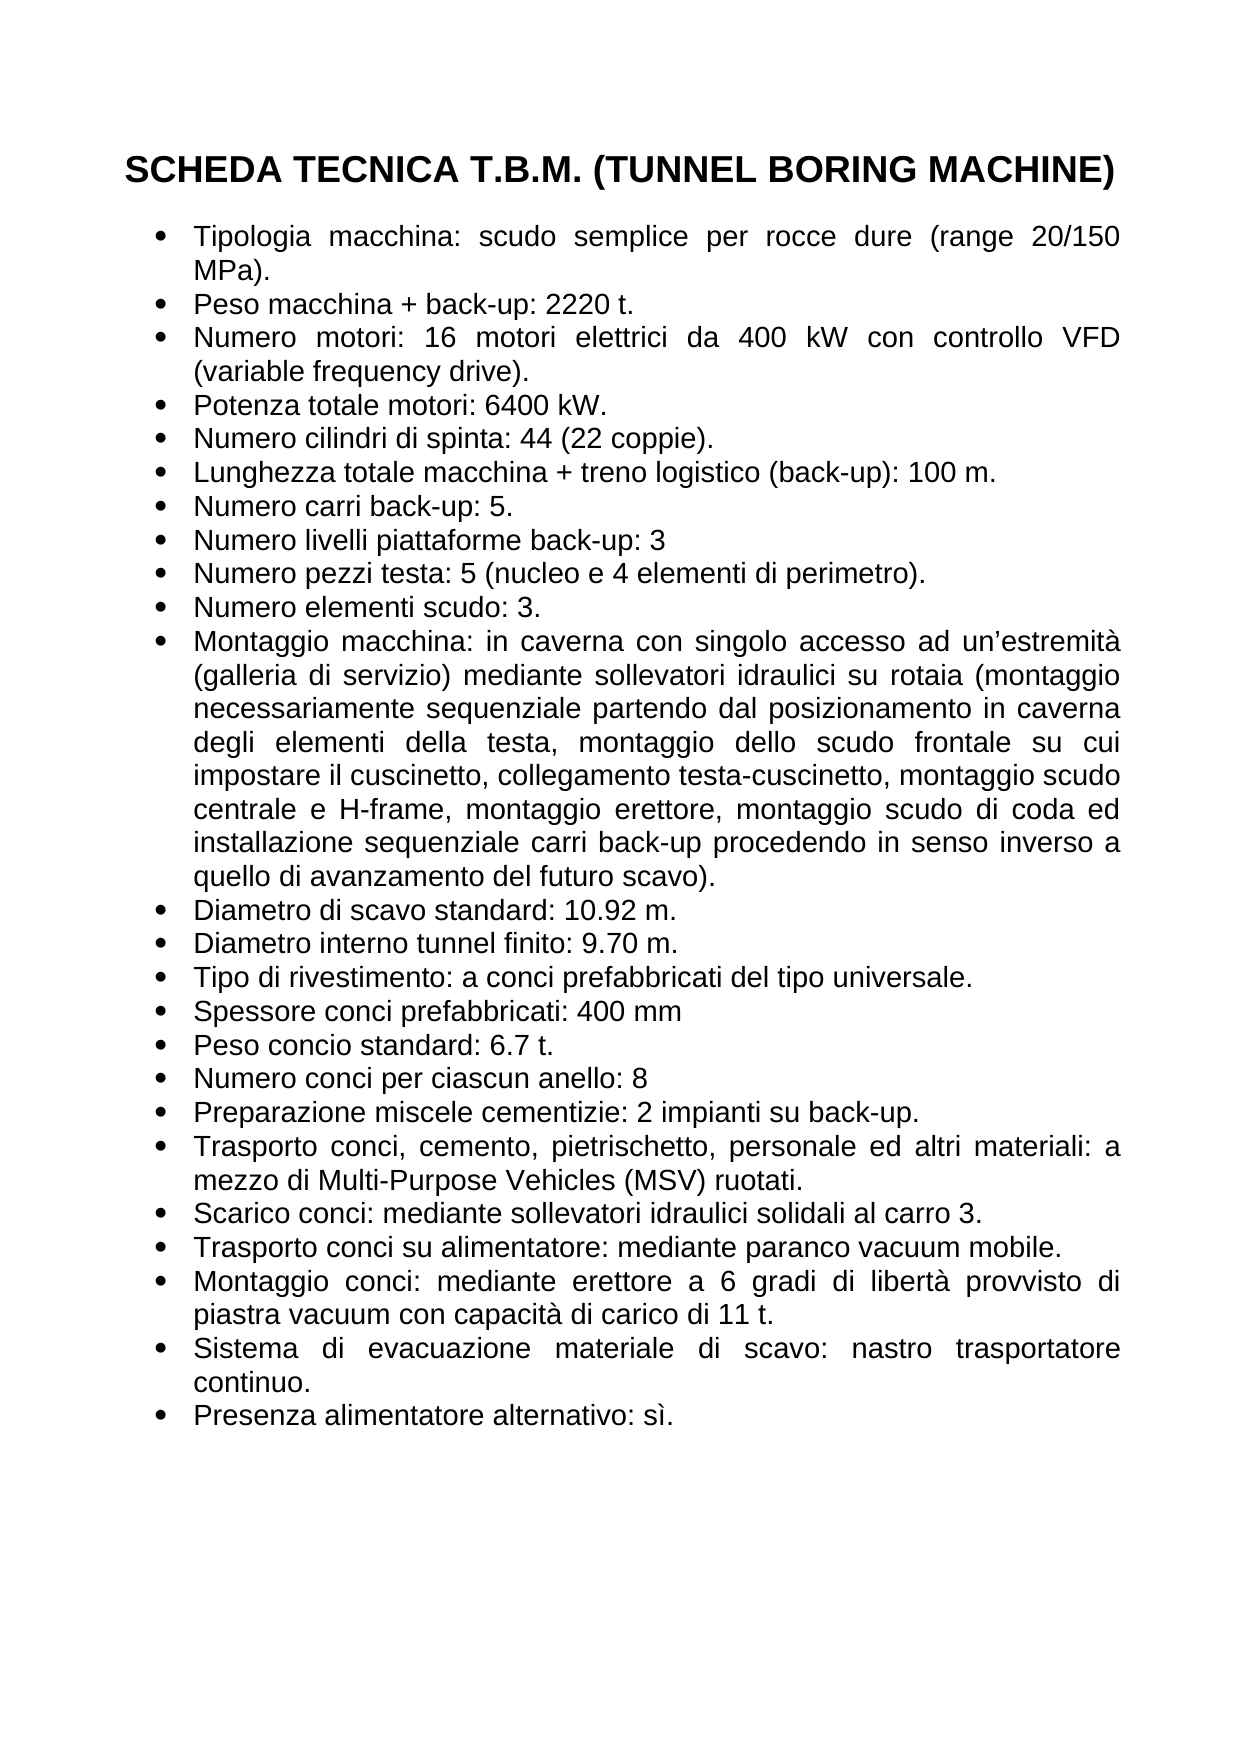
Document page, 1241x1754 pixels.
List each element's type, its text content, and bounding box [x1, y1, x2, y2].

list Potenza totale motori: 6400 kW. [156, 388, 1122, 422]
list Peso concio standard: 6.7 t. [156, 1028, 1122, 1061]
list Presenza alimentatore alternativo: sì. [156, 1398, 1122, 1432]
list Numero pezzi testa: 5 (nucleo e 4 elementi di perimetro). [156, 557, 1122, 590]
list Diametro di scavo standard: 10.92 m. [156, 893, 1122, 926]
list Numero cilindri di spinta: 44 (22 coppie). [156, 422, 1122, 455]
list Numero livelli piattaforme back-up: 3 [156, 523, 1122, 557]
list Numero elementi scudo: 3. [156, 590, 1122, 624]
list Peso macchina + back-up: 2220 t. [156, 287, 1122, 321]
list Sistema di evacuazione materiale di scavo: nastro trasportatore continuo. [156, 1331, 1122, 1398]
list Numero conci per ciascun anello: 8 [156, 1061, 1122, 1095]
list Montaggio macchina: in caverna con singolo accesso ad un’estremità (galleria di servizio) mediante sollevatori idraulici su rotaia (montaggio necessariamente sequenziale partendo dal posizionamento in caverna degli elementi della testa, montaggio dello scudo frontale su cui impostare il cuscinetto, collegamento testa-cuscinetto, montaggio scudo centrale e H-frame, montaggio erettore, montaggio scudo di coda ed installazione sequenziale carri back-up procedendo in senso inverso a quello di avanzamento del futuro scavo). [156, 624, 1122, 893]
list Scarico conci: mediante sollevatori idraulici solidali al carro 3. [156, 1196, 1122, 1230]
list Montaggio conci: mediante erettore a 6 gradi di libertà provvisto di piastra vacuum con capacità di carico di 11 t. [156, 1264, 1122, 1331]
list Trasporto conci su alimentatore: mediante paranco vacuum mobile. [156, 1230, 1122, 1264]
list Numero carri back-up: 5. [156, 489, 1122, 523]
list Trasporto conci, cemento, pietrischetto, personale ed altri materiali: a mezzo di Multi-Purpose Vehicles (MSV) ruotati. [156, 1129, 1122, 1196]
list Diametro interno tunnel finito: 9.70 m. [156, 926, 1122, 960]
list Spessore conci prefabbricati: 400 mm [156, 994, 1122, 1028]
list Numero motori: 16 motori elettrici da 400 kW con controllo VFD (variable frequency drive). [156, 321, 1122, 388]
list Preparazione miscele cementizie: 2 impianti su back-up. [156, 1095, 1122, 1129]
list Tipologia macchina: scudo semplice per rocce dure (range 20/150 MPa). [156, 219, 1122, 287]
text SCHEDA TECNICA T.B.M. (TUNNEL BORING MACHINE) [118, 148, 1122, 191]
list Tipo di rivestimento: a conci prefabbricati del tipo universale. [156, 960, 1122, 994]
list Lunghezza totale macchina + treno logistico (back-up): 100 m. [156, 455, 1122, 489]
